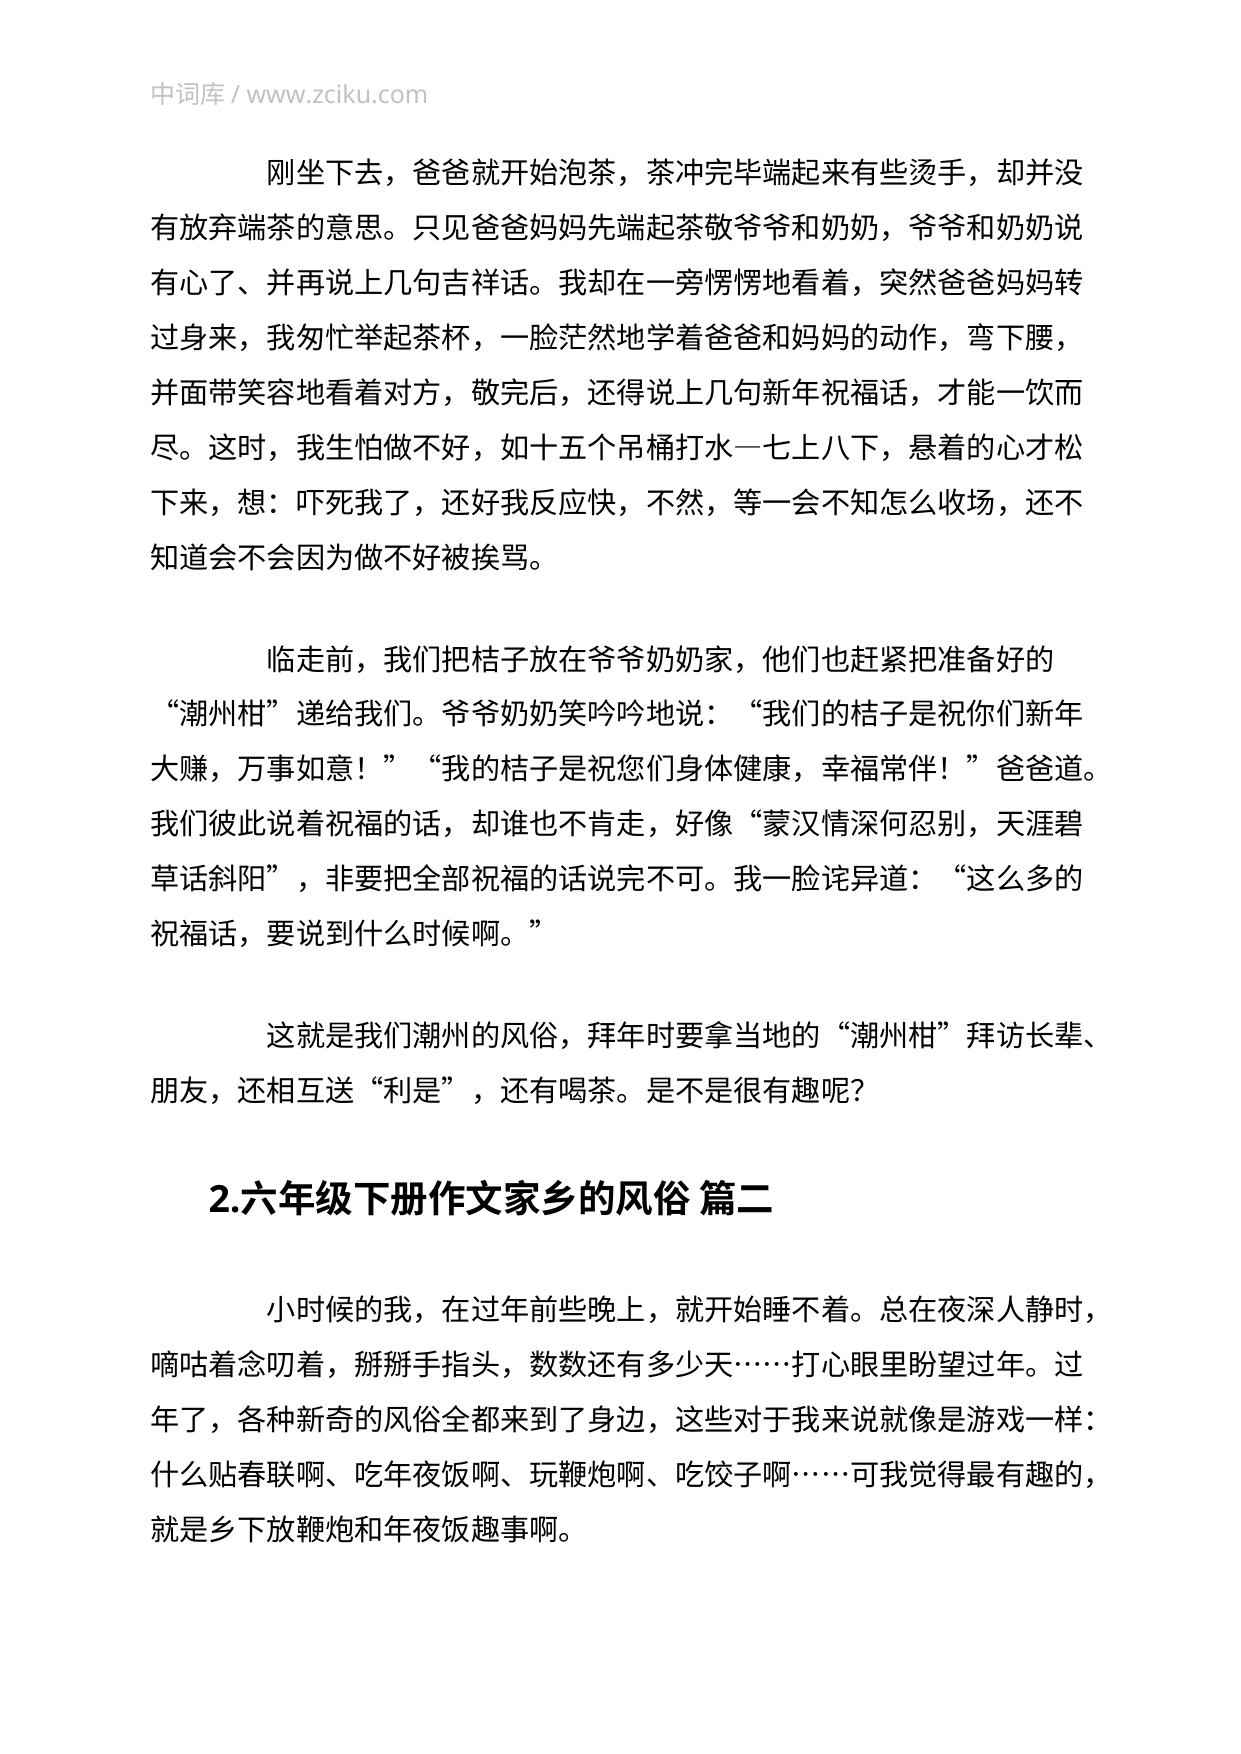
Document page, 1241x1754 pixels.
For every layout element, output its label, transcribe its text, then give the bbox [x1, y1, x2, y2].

text 这就是我们潮州的风俗，拜年时要拿当地的“潮州柑”拜访长辈、朋友，还相互送“利是”，还有喝茶。是不是很有趣呢？ [150, 1012, 1090, 1109]
text 2.六年级下册作文家乡的风俗 篇二 [150, 1169, 1090, 1223]
text 小时候的我，在过年前些晚上，就开始睡不着。总在夜深人静时，嘀咕着念叨着，掰掰手指头，数数还有多少天……打心眼里盼望过年。过年了，各种新奇的风俗全都来到了身边，这些对于我来说就像是游戏一样：什么贴春联啊、吃年夜饭啊、玩鞭炮啊、吃饺子啊……可我觉得最有趣的，就是乡下放鞭炮和年夜饭趣事啊。 [150, 1287, 1090, 1548]
text 刚坐下去，爸爸就开始泡茶，茶冲完毕端起来有些烫手，却并没有放弃端茶的意思。只见爸爸妈妈先端起茶敬爷爷和奶奶，爷爷和奶奶说有心了、并再说上几句吉祥话。我却在一旁愣愣地看着，突然爸爸妈妈转过身来，我匆忙举起茶杯，一脸茫然地学着爸爸和妈妈的动作，弯下腰，并面带笑容地看着对方，敬完后，还得说上几句新年祝福话，才能一饮而尽。这时，我生怕做不好，如十五个吊桶打水—七上八下，悬着的心才松下来，想：吓死我了，还好我反应快，不然，等一会不知怎么收场，还不知道会不会因为做不好被挨骂。 [150, 150, 1090, 577]
text 临走前，我们把桔子放在爷爷奶奶家，他们也赶紧把准备好的“潮州柑”递给我们。爷爷奶奶笑吟吟地说：“我们的桔子是祝你们新年大赚，万事如意！”“我的桔子是祝您们身体健康，幸福常伴！”爸爸道。我们彼此说着祝福的话，却谁也不肯走，好像“蒙汉情深何忍别，天涯碧草话斜阳”，非要把全部祝福的话说完不可。我一脸诧异道：“这么多的祝福话，要说到什么时候啊。” [150, 636, 1090, 953]
